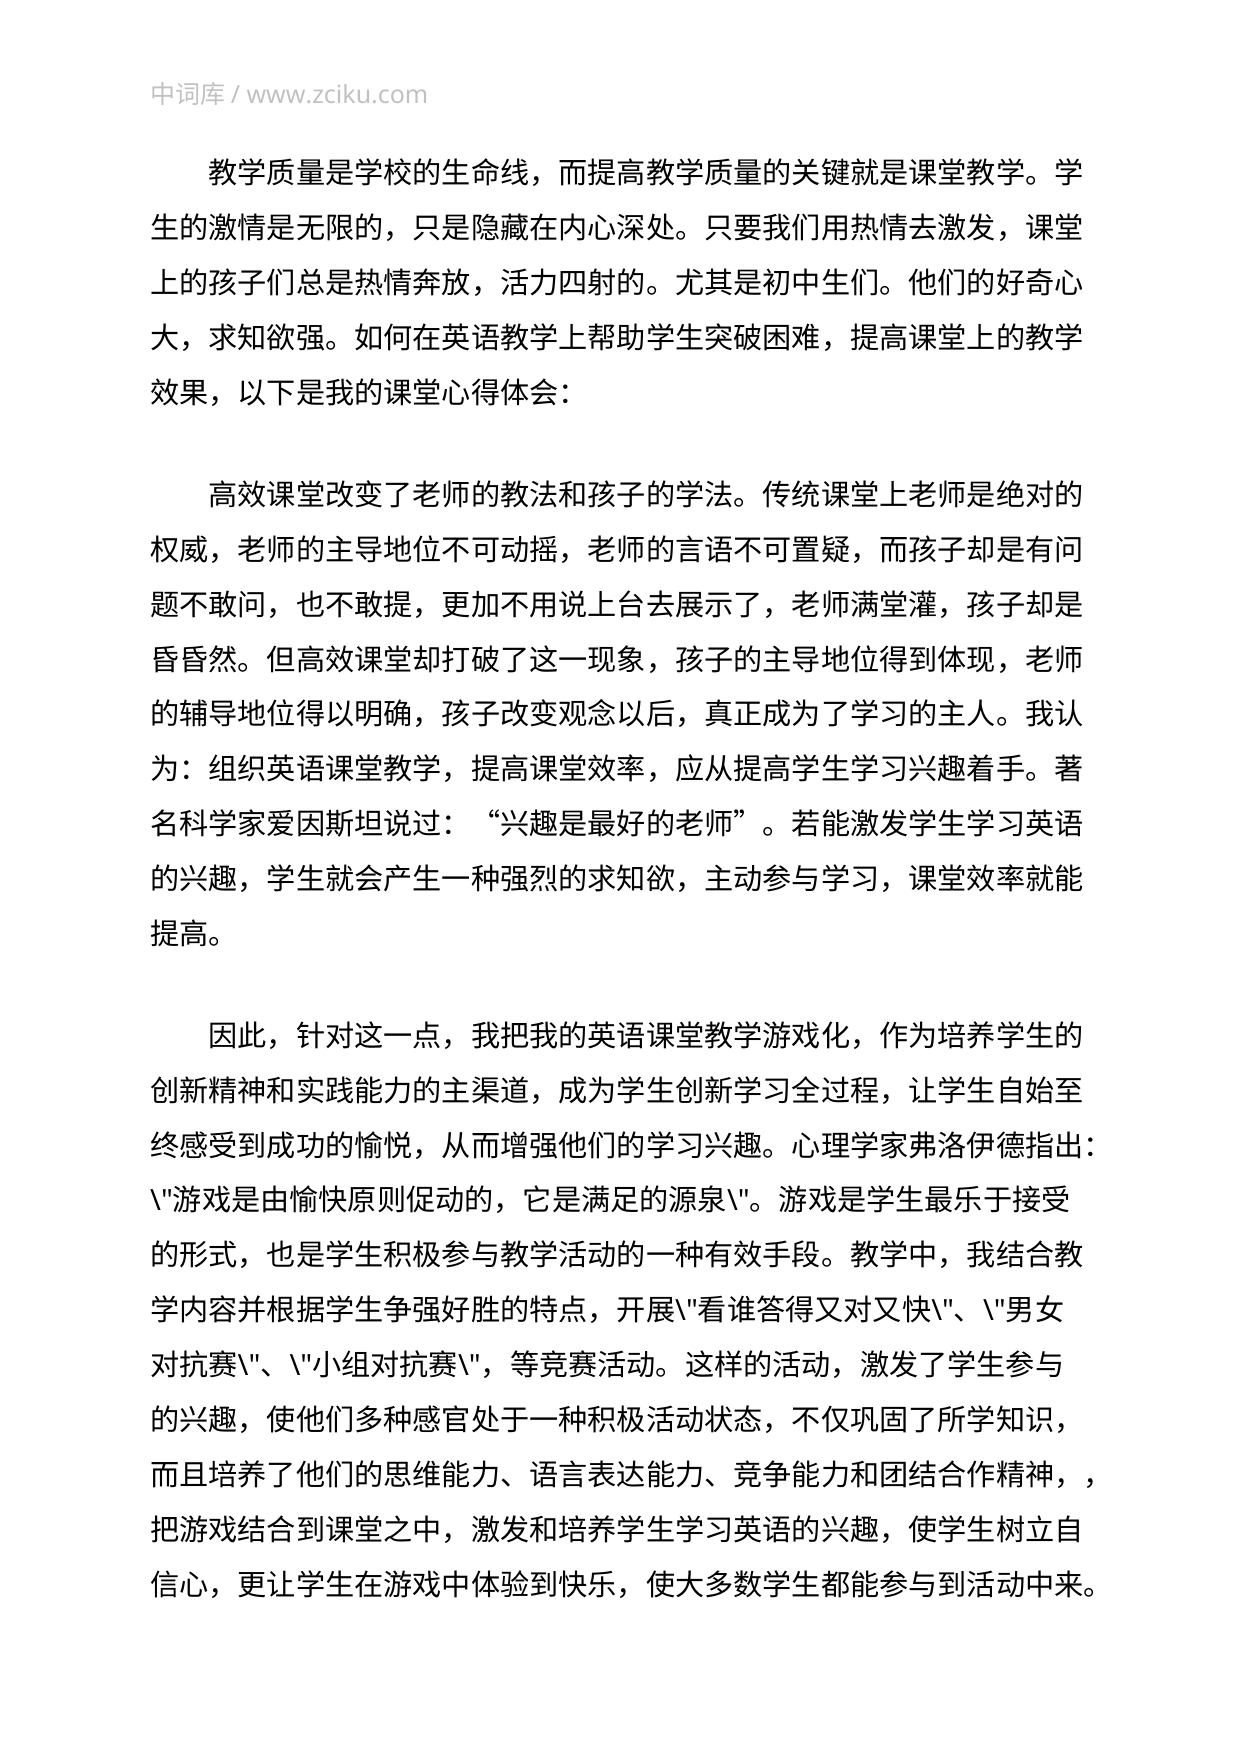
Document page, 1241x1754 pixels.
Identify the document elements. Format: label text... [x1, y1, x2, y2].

text 教学质量是学校的生命线，而提高教学质量的关键就是课堂教学。学生的激情是无限的，只是隐藏在内心深处。只要我们用热情去激发，课堂上的孩子们总是热情奔放，活力四射的。尤其是初中生们。他们的好奇心大，求知欲强。如何在英语教学上帮助学生突破困难，提高课堂上的教学效果，以下是我的课堂心得体会： [150, 150, 1090, 412]
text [150, 1012, 1090, 1604]
text 高效课堂改变了老师的教法和孩子的学法。传统课堂上老师是绝对的权威，老师的主导地位不可动摇，老师的言语不可置疑，而孩子却是有问题不敢问，也不敢提，更加不用说上台去展示了，老师满堂灌，孩子却是昏昏然。但高效课堂却打破了这一现象，孩子的主导地位得到体现，老师的辅导地位得以明确，孩子改变观念以后，真正成为了学习的主人。我认为：组织英语课堂教学，提高课堂效率，应从提高学生学习兴趣着手。著名科学家爱因斯坦说过：“兴趣是最好的老师”。若能激发学生学习英语的兴趣，学生就会产生一种强烈的求知欲，主动参与学习，课堂效率就能提高。 [150, 471, 1090, 953]
